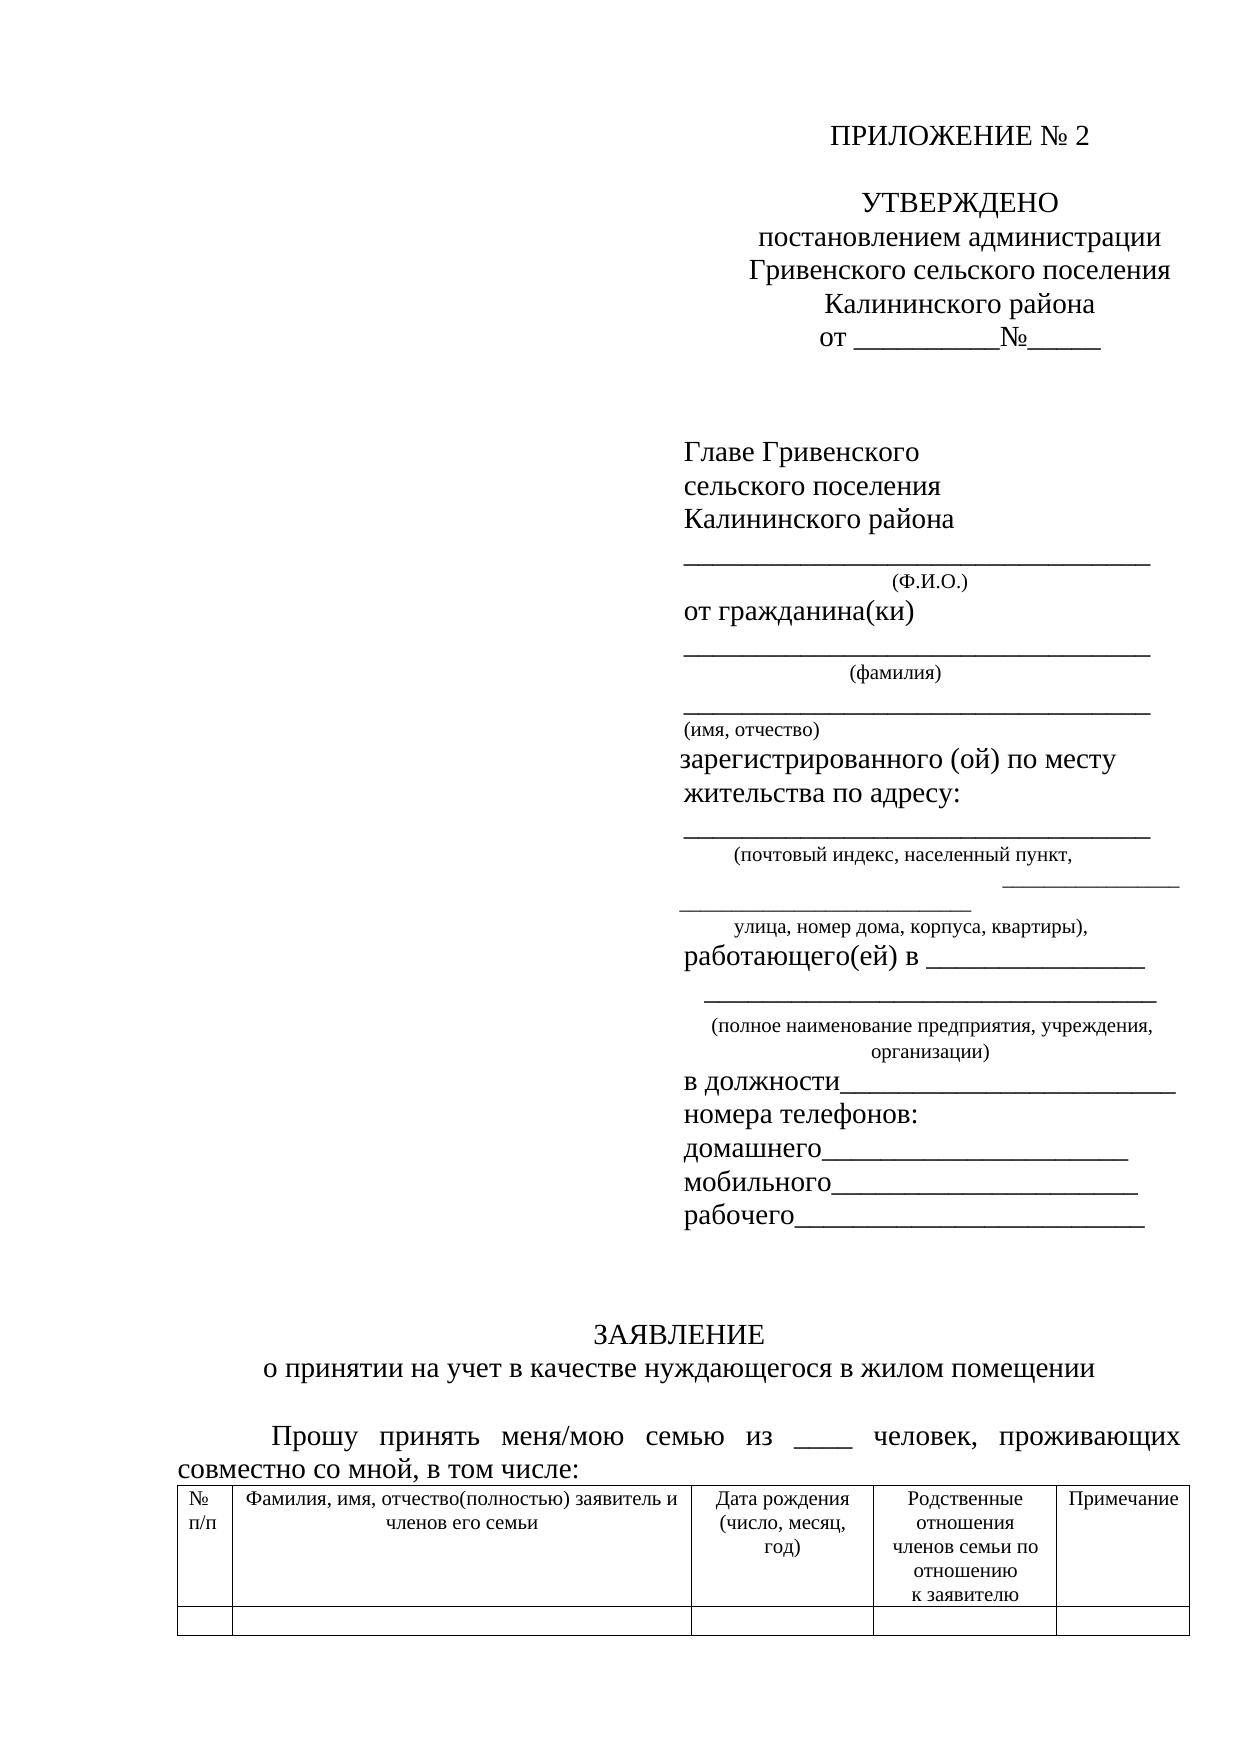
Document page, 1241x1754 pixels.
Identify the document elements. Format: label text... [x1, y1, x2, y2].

text Прошу принять меня/мою семью из ____ человек, проживающих совместно со мной, в том числе: [177, 1418, 1181, 1485]
table_header Примечание [1057, 1486, 1189, 1606]
text в должности_______________________ [679, 1063, 1181, 1097]
text номера телефонов: [177, 1097, 1181, 1130]
text от __________№_____ [738, 319, 1181, 353]
table_cell [874, 1607, 1056, 1635]
text (фамилия) [177, 660, 1181, 684]
text ПРИЛОЖЕНИЕ № 2 [738, 118, 1181, 152]
text улица, номер дома, корпуса, квартиры), [177, 914, 1181, 938]
table_header Дата рождения (число, месяц, год) [692, 1486, 873, 1606]
table_cell [692, 1607, 873, 1635]
text зарегистрированного (ой) по месту [679, 741, 1181, 775]
table_cell [233, 1607, 691, 1635]
text Калининского района [683, 502, 1181, 535]
table_header № п/п [178, 1486, 232, 1606]
table_header Фамилия, имя, отчество(полностью) заявитель и членов его семьи [233, 1486, 691, 1606]
text (Ф.И.О.) [683, 569, 1181, 593]
text (почтовый индекс, населенный пункт, [177, 842, 1181, 866]
text рабочего________________________ [177, 1197, 1181, 1231]
text (имя, отчество) [177, 717, 1181, 741]
text ________________________________ [472, 684, 1181, 717]
text сельского поселения [683, 468, 1181, 502]
text работающего(ей) в _______________ [177, 938, 1181, 972]
text ________________________________ [231, 535, 1181, 569]
text УТВЕРЖДЕНО [738, 185, 1181, 219]
text ЗАЯВЛЕНИЕ [177, 1317, 1181, 1351]
text _____________________________________________ [679, 866, 1181, 914]
table_header Родственные отношения членов семьи по отношению к заявителю [874, 1486, 1056, 1606]
table_cell [178, 1607, 232, 1635]
table_cell [1057, 1607, 1189, 1635]
text от гражданина(ки) [231, 593, 1181, 626]
text _______________________________ (полное наименование предприятия, учреждения, организации) [679, 972, 1181, 1063]
text постановлением администрации Гривенского сельского поселения Калининского района [738, 219, 1181, 319]
text ________________________________ [177, 626, 1181, 660]
text жительства по адресу: ________________________________ [177, 775, 1181, 842]
text Главе Гривенского [683, 434, 1181, 468]
text о принятии на учет в качестве нуждающегося в жилом помещении [177, 1351, 1181, 1384]
text домашнего_____________________ мобильного_____________________ [177, 1130, 1181, 1197]
